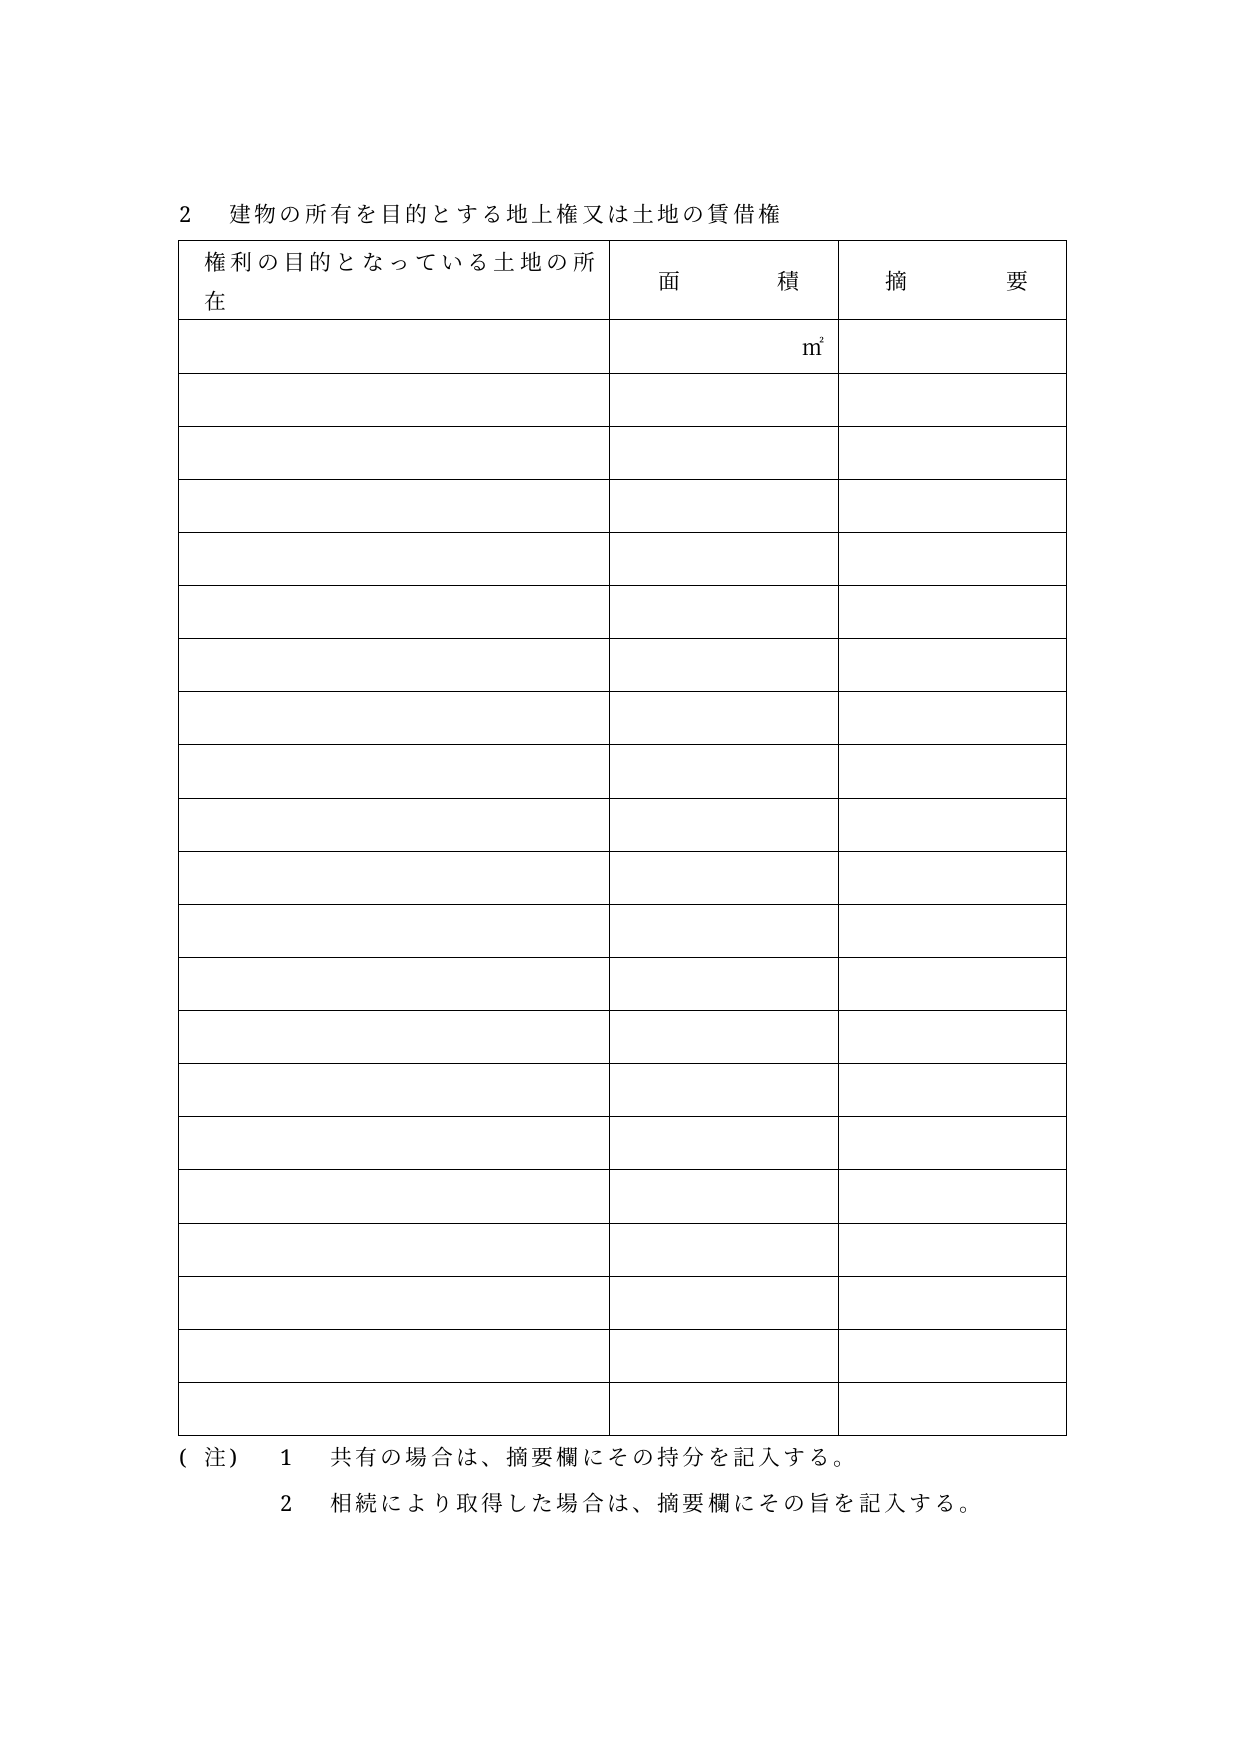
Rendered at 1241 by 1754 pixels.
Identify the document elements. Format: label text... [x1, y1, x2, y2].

table_cell [839, 905, 1066, 957]
table_cell [839, 533, 1066, 585]
table_cell [839, 1277, 1066, 1329]
table_cell [179, 480, 609, 532]
table_cell [610, 586, 838, 638]
table_cell [839, 1383, 1066, 1435]
table_cell [839, 427, 1066, 479]
table_cell [839, 1011, 1066, 1063]
table_cell [610, 1224, 838, 1276]
table_cell [839, 692, 1066, 744]
table_cell [610, 745, 838, 797]
table_cell [610, 1011, 838, 1063]
table_cell [610, 1330, 838, 1382]
table_cell [839, 1224, 1066, 1276]
table_cell [179, 905, 609, 957]
table_cell [179, 799, 609, 851]
table_cell [610, 852, 838, 904]
table_cell [839, 1064, 1066, 1116]
table_cell [179, 745, 609, 797]
table_cell [610, 1064, 838, 1116]
table_cell [839, 1170, 1066, 1222]
table_header 摘要 [839, 241, 1066, 319]
table_cell [610, 639, 838, 691]
table_cell [610, 1383, 838, 1435]
table_cell [179, 586, 609, 638]
table_cell [839, 320, 1066, 372]
table_cell [610, 799, 838, 851]
table_cell [839, 480, 1066, 532]
table_cell [610, 1117, 838, 1169]
table_cell [179, 374, 609, 426]
table_cell ㎡ [610, 320, 838, 372]
table_cell [179, 692, 609, 744]
table_cell [179, 1117, 609, 1169]
table_cell [179, 1224, 609, 1276]
table_cell [179, 1277, 609, 1329]
table_cell [839, 852, 1066, 904]
table_cell [179, 958, 609, 1010]
table_cell [610, 427, 838, 479]
table_cell [179, 639, 609, 691]
table_cell [839, 745, 1066, 797]
table_cell [610, 533, 838, 585]
table_cell [839, 374, 1066, 426]
table_header 面積 [610, 241, 838, 319]
table_cell [839, 1117, 1066, 1169]
text 2 相続により取得した場合は、摘要欄にその旨を記入する。 [255, 1483, 1061, 1522]
table_cell [179, 1170, 609, 1222]
table_cell [839, 799, 1066, 851]
table_cell [839, 1330, 1066, 1382]
table_cell [610, 1277, 838, 1329]
table_cell [179, 852, 609, 904]
table_cell [179, 1011, 609, 1063]
table_cell [179, 1330, 609, 1382]
table_cell [179, 427, 609, 479]
table_cell [610, 958, 838, 1010]
text 2 建物の所有を目的とする地上権又は土地の賃借権 [179, 193, 1061, 232]
table_cell [610, 374, 838, 426]
text (注) 1 共有の場合は、摘要欄にその持分を記入する。 [179, 1436, 1061, 1475]
table_cell [610, 905, 838, 957]
table_cell [839, 586, 1066, 638]
table_cell [610, 692, 838, 744]
table_cell [839, 639, 1066, 691]
table_header 権利の目的となっている土地の所在 [179, 241, 609, 319]
table_cell [179, 320, 609, 372]
table_cell [839, 958, 1066, 1010]
table_cell [610, 480, 838, 532]
table_cell [179, 1383, 609, 1435]
table_cell [179, 1064, 609, 1116]
table_cell [179, 533, 609, 585]
table_cell [610, 1170, 838, 1222]
